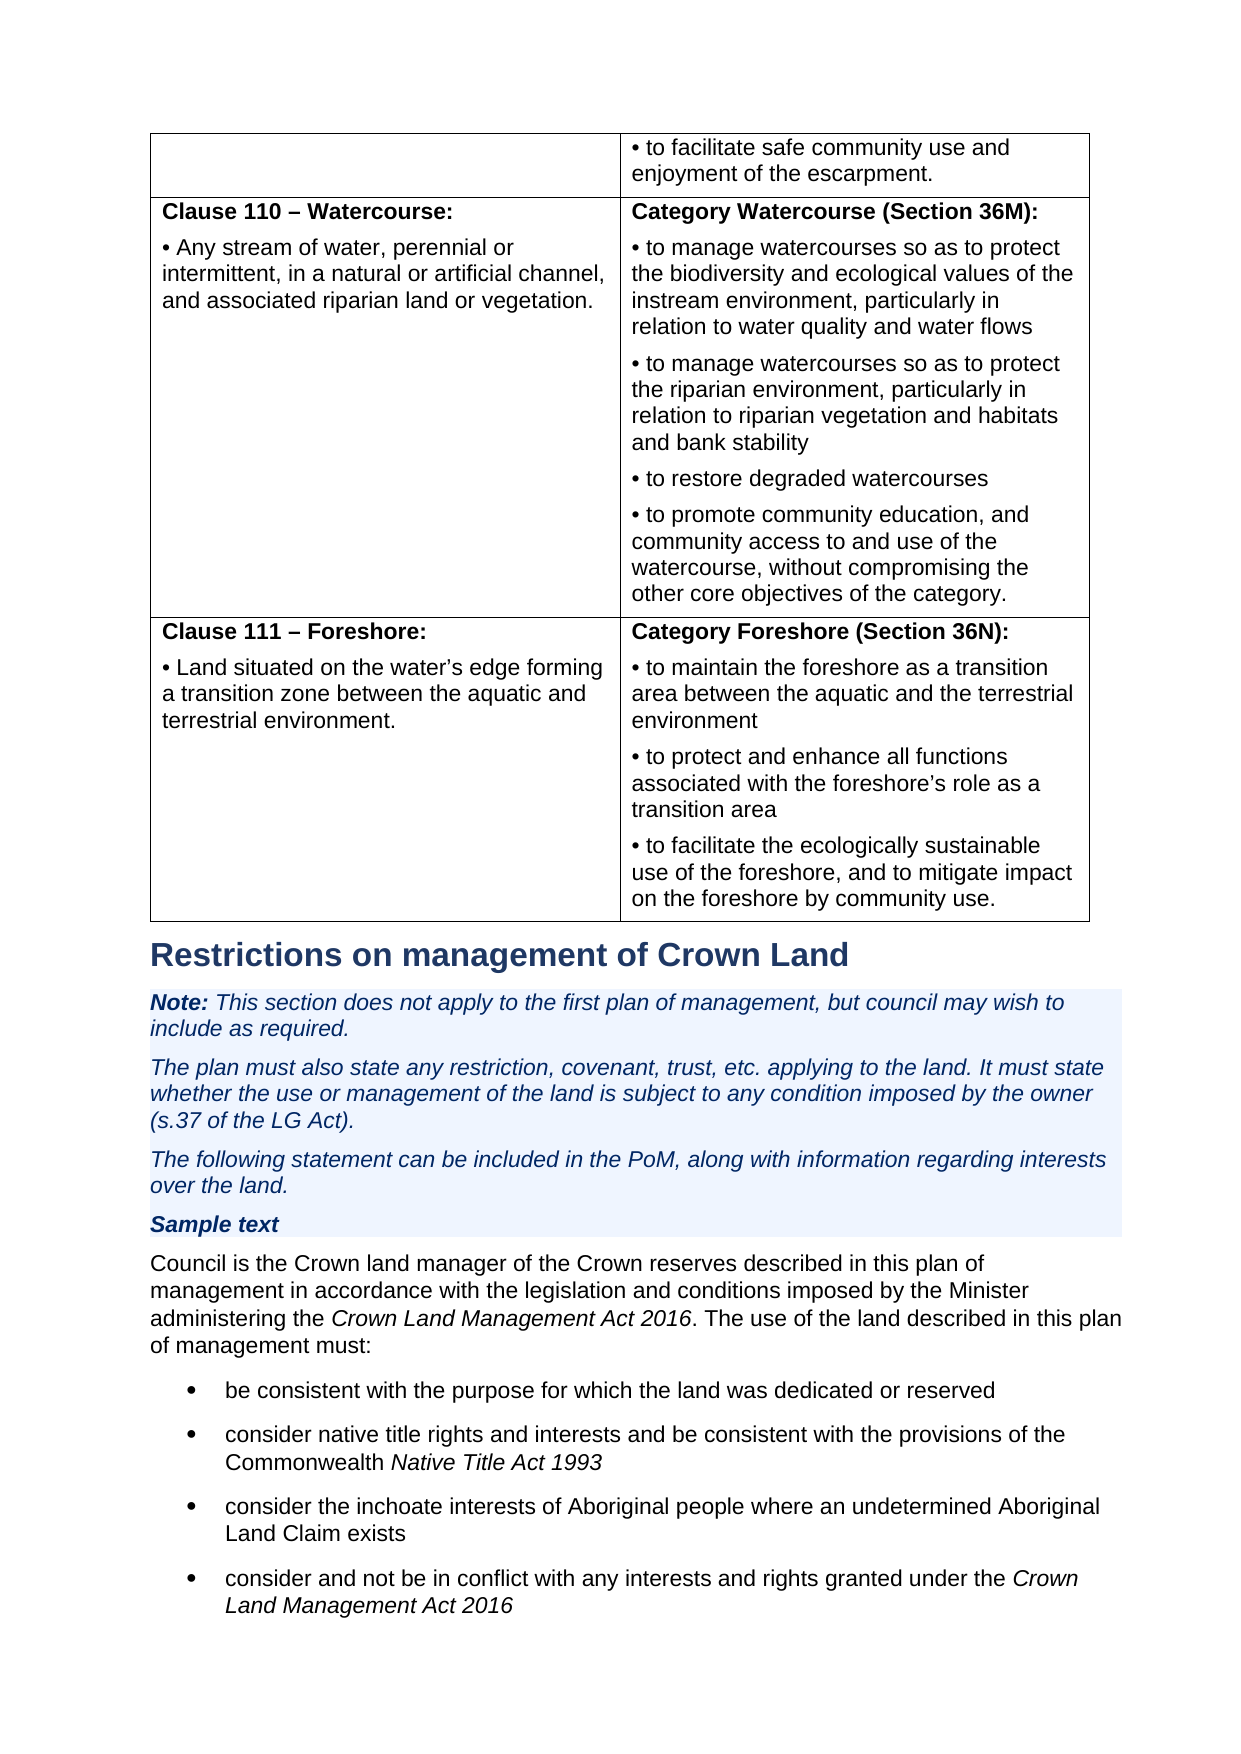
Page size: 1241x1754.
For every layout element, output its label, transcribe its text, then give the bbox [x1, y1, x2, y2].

table_cell Category Watercourse (Section 36M): • to manage watercourses so as to protect the biodiversity and ecological values of the instream environment, particularly in relation to water quality and water flows • to manage watercourses so as to protect the riparian environment, particularly in relation to riparian vegetation and habitats and bank stability • to restore degraded watercourses • to promote community education, and community access to and use of the watercourse, without compromising the other core objectives of the category. [621, 198, 1089, 617]
table_cell Clause 110 – Watercourse: • Any stream of water, perennial or intermittent, in a natural or artificial channel, and associated riparian land or vegetation. [151, 198, 620, 617]
text Council is the Crown land manager of the Crown reserves described in this plan of management in accordance with the legislation and conditions imposed by the Minister administering the Crown Land Management Act 2016. The use of the land described in this plan of management must: [150, 1249, 1122, 1359]
table_cell Clause 111 – Foreshore: • Land situated on the water’s edge forming a transition zone between the aquatic and terrestrial environment. [151, 618, 620, 921]
text Sample text [150, 1211, 1122, 1237]
text The plan must also state any restriction, covenant, trust, etc. applying to the land. It must state whether the use or management of the land is subject to any condition imposed by the owner (s.37 of the LG Act). [150, 1054, 1122, 1133]
text Note: This section does not apply to the first plan of management, but council may wish to include as required. [150, 989, 1122, 1041]
subtitle Restrictions on management of Crown Land [150, 935, 1122, 973]
text The following statement can be included in the PoM, along with information regarding interests over the land. [150, 1146, 1122, 1198]
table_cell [151, 134, 620, 197]
list be consistent with the purpose for which the land was dedicated or reserved [187, 1377, 1122, 1403]
list consider the inchoate interests of Aboriginal people where an undetermined Aboriginal Land Claim exists [187, 1493, 1122, 1547]
table_cell Category Foreshore (Section 36N): • to maintain the foreshore as a transition area between the aquatic and the terrestrial environment • to protect and enhance all functions associated with the foreshore’s role as a transition area • to facilitate the ecologically sustainable use of the foreshore, and to mitigate impact on the foreshore by community use. [621, 618, 1089, 921]
list consider and not be in conflict with any interests and rights granted under the Crown Land Management Act 2016 [187, 1565, 1122, 1619]
list consider native title rights and interests and be consistent with the provisions of the Commonwealth Native Title Act 1993 [187, 1421, 1122, 1475]
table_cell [621, 134, 1089, 197]
